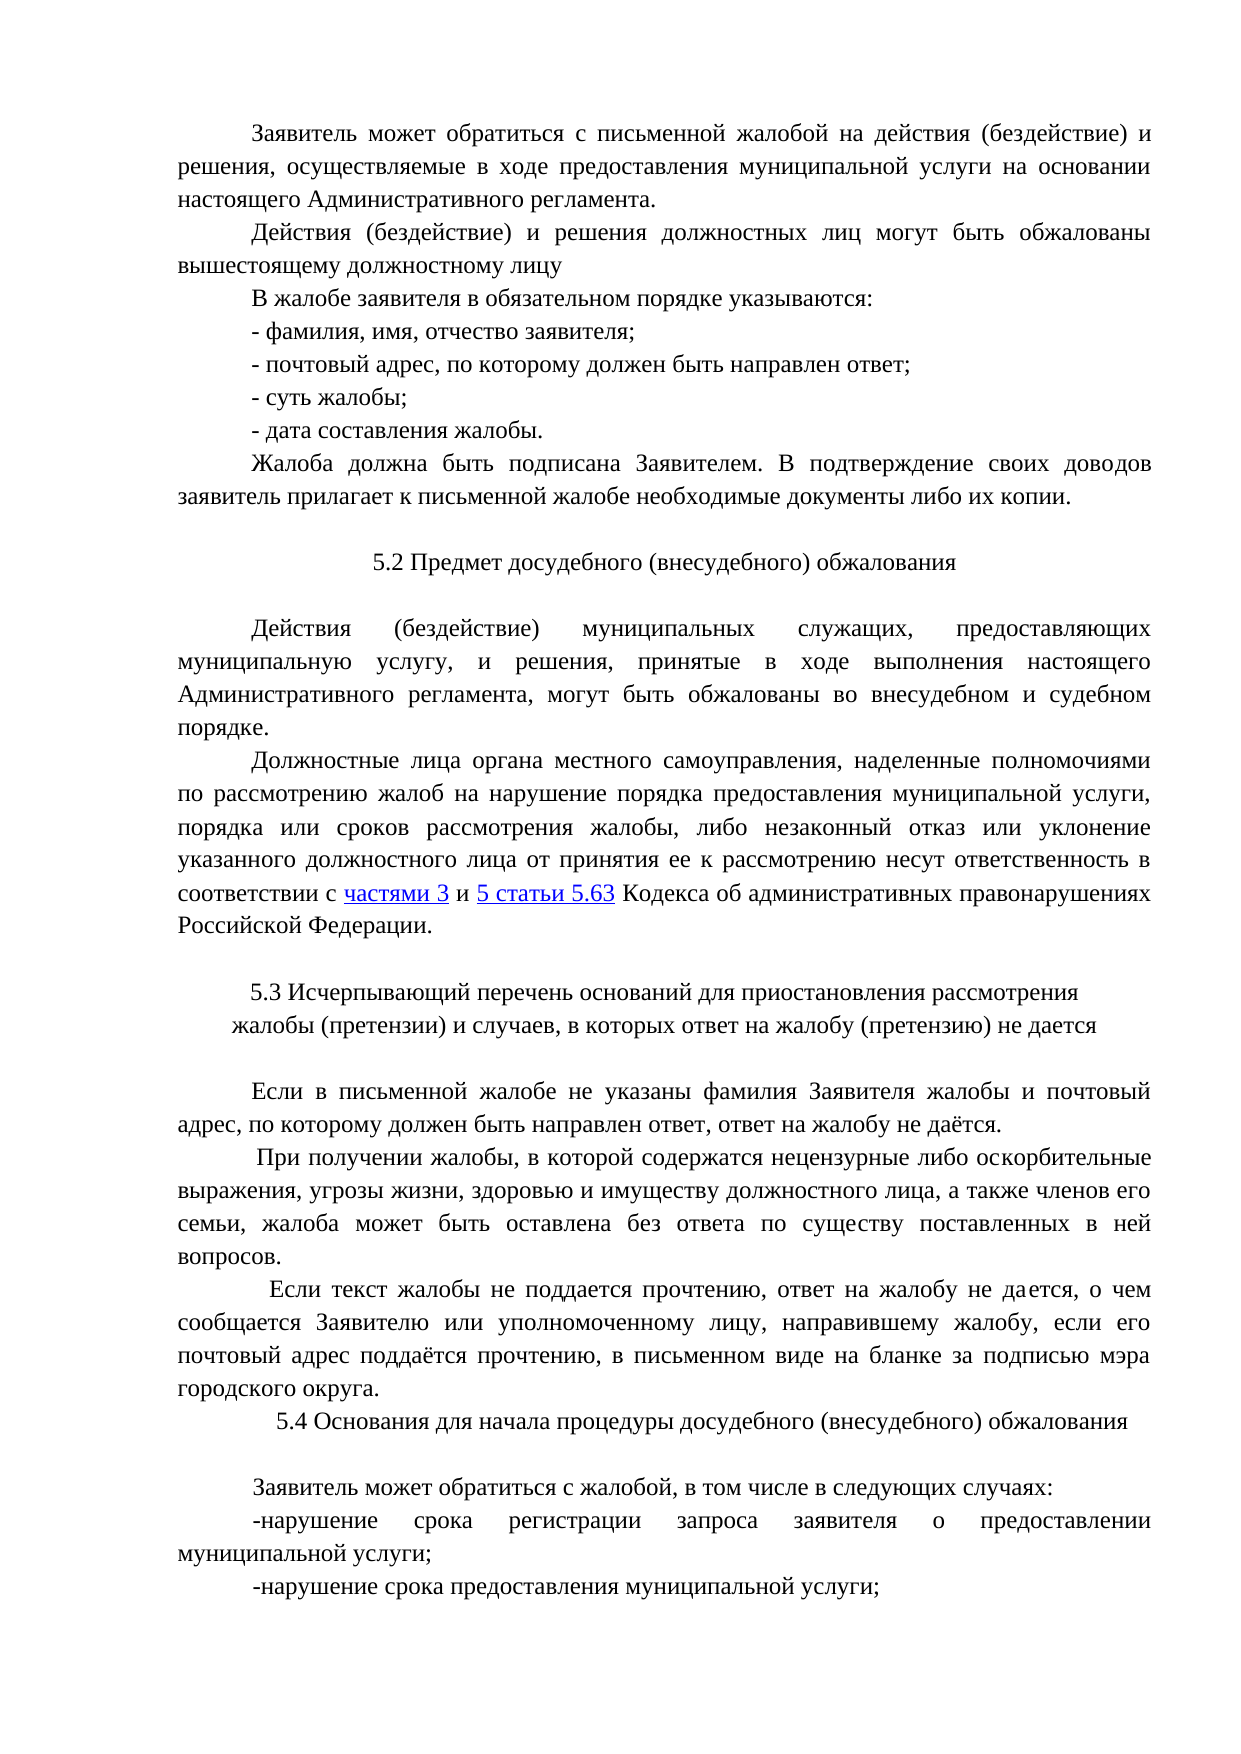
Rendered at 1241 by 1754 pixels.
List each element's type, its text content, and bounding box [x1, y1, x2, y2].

text В жалобе заявителя в обязательном порядке указываются: [177, 283, 1152, 312]
text - дата составления жалобы. [177, 415, 1152, 444]
text Заявитель может обратиться с жалобой, в том числе в следующих случаях: [177, 1472, 1152, 1501]
text 5.2 Предмет досудебного (внесудебного) обжалования [177, 547, 1152, 576]
text Заявитель может обратиться с письменной жалобой на действия (бездействие) и решения, осуществляемые в ходе предоставления муниципальной услуги на основании настоящего Административного регламента. [177, 118, 1152, 213]
text - суть жалобы; [177, 382, 1152, 411]
text Действия (бездействие) и решения должностных лиц могут быть обжалованы вышестоящему должностному лицу [177, 217, 1152, 279]
text Должностные лица органа местного самоуправления, наделенные полномочиями по рассмотрению жалоб на нарушение порядка предоставления муниципальной услуги, порядка или сроков рассмотрения жалобы, либо незаконный отказ или уклонение указанного должностного лица от принятия ее к рассмотрению несут ответственность в соответствии с частями 3 и 5 статьи 5.63 Кодекса об административных правонарушениях Российской Федерации. [177, 746, 1152, 939]
text - почтовый адрес, по которому должен быть направлен ответ; [177, 349, 1152, 378]
text 5.3 Исчерпывающий перечень оснований для приостановления рассмотрения [177, 977, 1152, 1005]
text Если текст жалобы не поддается прочтению, ответ на жалобу не дается, о чем сообщается Заявителю или уполномоченному лицу, направившему жалобу, если его почтовый адрес поддаётся прочтению, в письменном виде на бланке за подписью мэра городского округа. [177, 1274, 1152, 1402]
text При получении жалобы, в которой содержатся нецензурные либо оскорбительные выражения, угрозы жизни, здоровью и имуществу должностного лица, а также членов его семьи, жалоба может быть оставлена без ответа по существу поставленных в ней вопросов. [177, 1142, 1152, 1269]
text -нарушение срока регистрации запроса заявителя о предоставлении муниципальной услуги; [177, 1505, 1152, 1567]
text -нарушение срока предоставления муниципальной услуги; [177, 1571, 1152, 1600]
text жалобы (претензии) и случаев, в которых ответ на жалобу (претензию) не дается [177, 1010, 1152, 1038]
text - фамилия, имя, отчество заявителя; [177, 316, 1152, 345]
text 5.4 Основания для начала процедуры досудебного (внесудебного) обжалования [177, 1406, 1152, 1435]
text Действия (бездействие) муниципальных служащих, предоставляющих муниципальную услугу, и решения, принятые в ходе выполнения настоящего Административного регламента, могут быть обжалованы во внесудебном и судебном порядке. [177, 613, 1152, 741]
text Жалоба должна быть подписана Заявителем. В подтверждение своих доводов заявитель прилагает к письменной жалобе необходимые документы либо их копии. [177, 448, 1152, 510]
text Если в письменной жалобе не указаны фамилия Заявителя жалобы и почтовый адрес, по которому должен быть направлен ответ, ответ на жалобу не даётся. [177, 1076, 1152, 1137]
